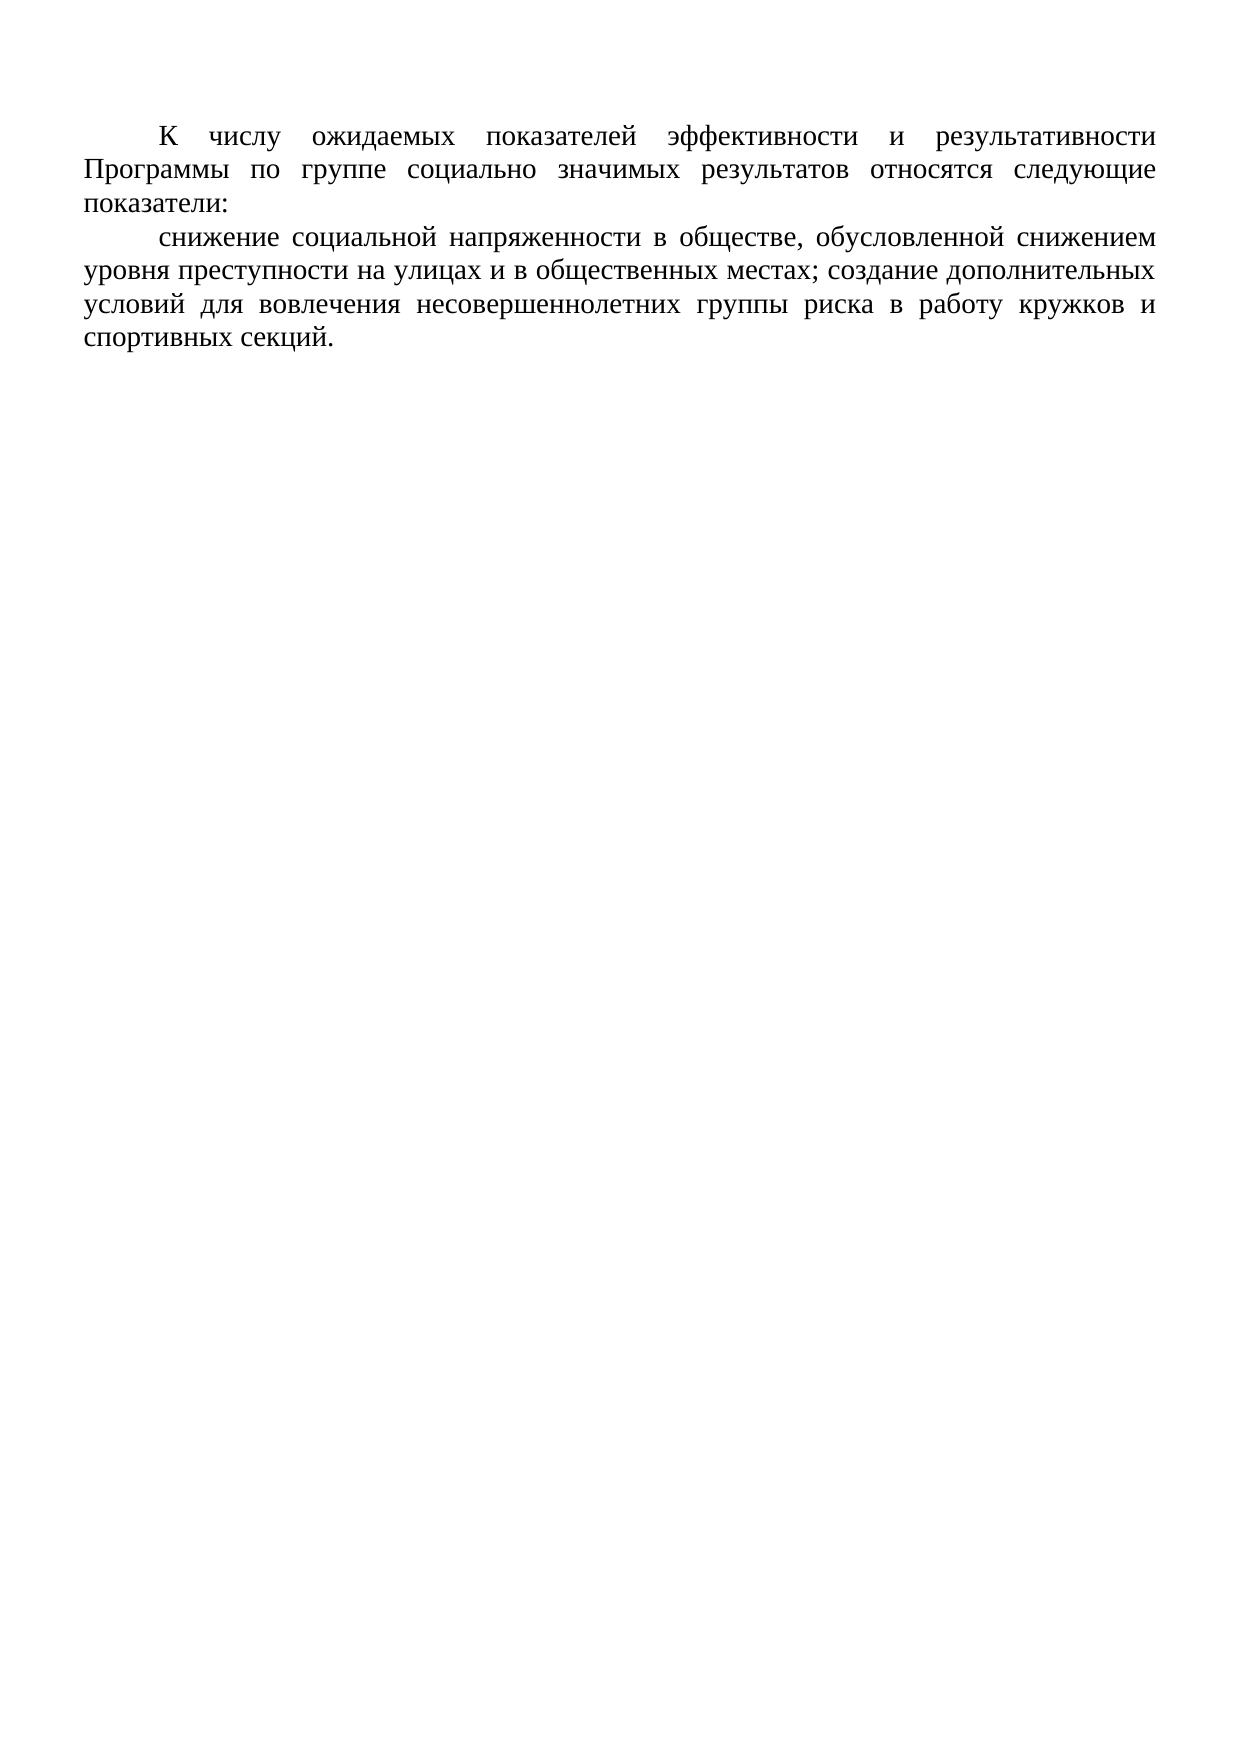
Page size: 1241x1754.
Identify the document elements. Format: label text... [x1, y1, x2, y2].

text К числу ожидаемых показателей эффективности и результативности Программы по группе социально значимых результатов относятся следующие показатели: [83, 118, 1157, 219]
text снижение социальной напряженности в обществе, обусловленной снижением уровня преступности на улицах и в общественных местах; создание дополнительных условий для вовлечения несовершеннолетних группы риска в работу кружков и спортивных секций. [83, 219, 1157, 353]
